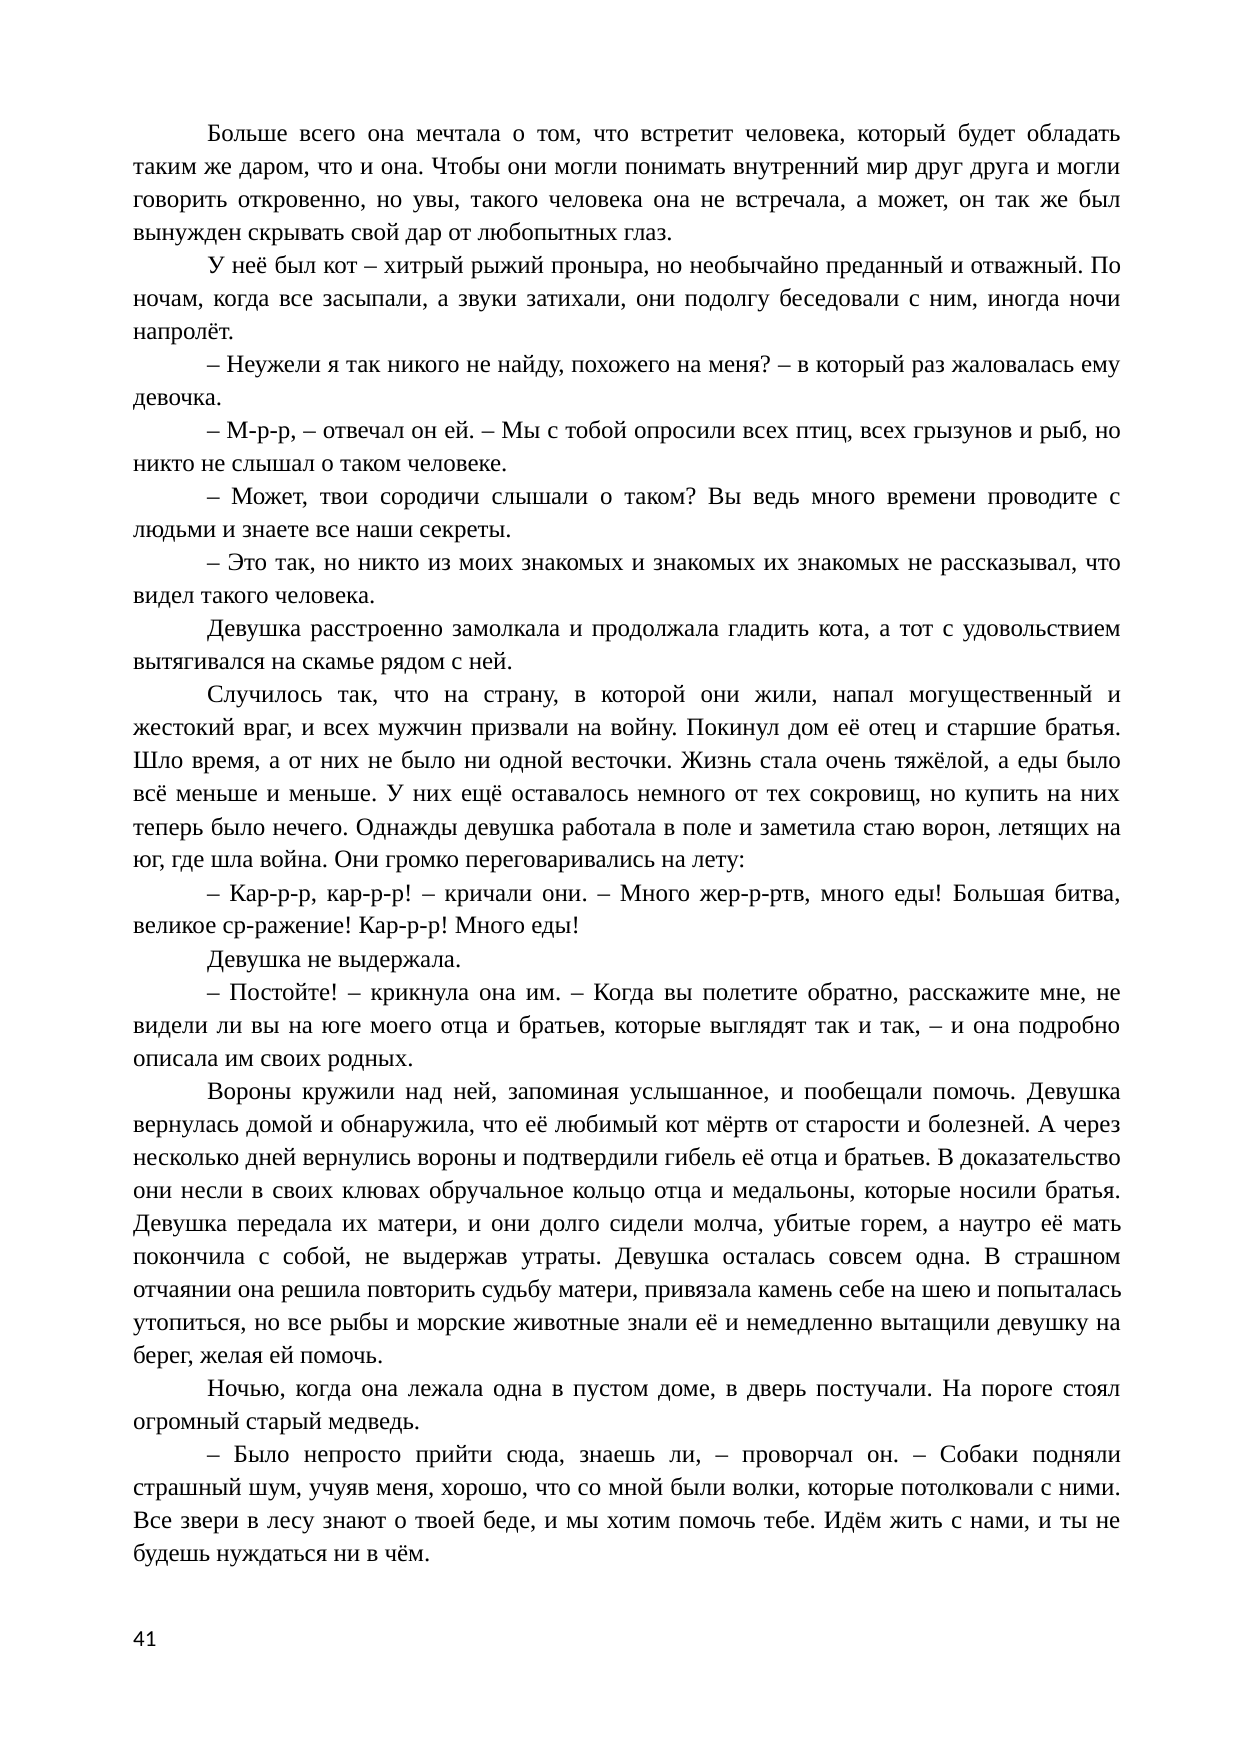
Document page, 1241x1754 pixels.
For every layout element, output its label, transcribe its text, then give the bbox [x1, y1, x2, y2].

text Больше всего она мечтала о том, что встретит человека, который будет обладать таким же даром, что и она. Чтобы они могли понимать внутренний мир друг друга и могли говорить откровенно, но увы, такого человека она не встречала, а может, он так же был вынужден скрывать свой дар от любопытных глаз. [133, 118, 1122, 246]
text – М-р-р, – отвечал он ей. – Мы с тобой опросили всех птиц, всех грызунов и рыб, но никто не слышал о таком человеке. [133, 415, 1122, 477]
text Ночью, когда она лежала одна в пустом доме, в дверь постучали. На пороге стоял огромный старый медведь. [133, 1373, 1122, 1435]
text Вороны кружили над ней, запоминая услышанное, и пообещали помочь. Девушка вернулась домой и обнаружила, что её любимый кот мёртв от старости и болезней. А через несколько дней вернулись вороны и подтвердили гибель её отца и братьев. В доказательство они несли в своих клювах обручальное кольцо отца и медальоны, которые носили братья. Девушка передала их матери, и они долго сидели молча, убитые горем, а наутро её мать покончила с собой, не выдержав утраты. Девушка осталась совсем одна. В страшном отчаянии она решила повторить судьбу матери, привязала камень себе на шею и попыталась утопиться, но все рыбы и морские животные знали её и немедленно вытащили девушку на берег, желая ей помочь. [133, 1076, 1122, 1369]
text Девушка не выдержала. [133, 944, 1122, 972]
text – Неужели я так никого не найду, похожего на меня? – в который раз жаловалась ему девочка. [133, 349, 1122, 411]
text Девушка расстроенно замолкала и продолжала гладить кота, а тот с удовольствием вытягивался на скамье рядом с ней. [133, 613, 1122, 675]
text – Это так, но никто из моих знакомых и знакомых их знакомых не рассказывал, что видел такого человека. [133, 547, 1122, 609]
text – Было непросто прийти сюда, знаешь ли, – проворчал он. – Собаки подняли страшный шум, учуяв меня, хорошо, что со мной были волки, которые потолковали с ними. Все звери в лесу знают о твоей беде, и мы хотим помочь тебе. Идём жить с нами, и ты не будешь нуждаться ни в чём. [133, 1439, 1122, 1567]
text У неё был кот – хитрый рыжий проныра, но необычайно преданный и отважный. По ночам, когда все засыпали, а звуки затихали, они подолгу беседовали с ним, иногда ночи напролёт. [133, 250, 1122, 345]
text – Постойте! – крикнула она им. – Когда вы полетите обратно, расскажите мне, не видели ли вы на юге моего отца и братьев, которые выглядят так и так, – и она подробно описала им своих родных. [133, 977, 1122, 1071]
text – Может, твои сородичи слышали о таком? Вы ведь много времени проводите с людьми и знаете все наши секреты. [133, 481, 1122, 543]
text – Кар-р-р, кар-р-р! – кричали они. – Много жер-р-ртв, много еды! Большая битва, великое ср-ражение! Кар-р-р! Много еды! [133, 878, 1122, 939]
text Случилось так, что на страну, в которой они жили, напал могущественный и жестокий враг, и всех мужчин призвали на войну. Покинул дом её отец и старшие братья. Шло время, а от них не было ни одной весточки. Жизнь стала очень тяжёлой, а еды было всё меньше и меньше. У них ещё оставалось немного от тех сокровищ, но купить на них теперь было нечего. Однажды девушка работала в поле и заметила стаю ворон, летящих на юг, где шла война. Они громко переговаривались на лету: [133, 679, 1122, 873]
